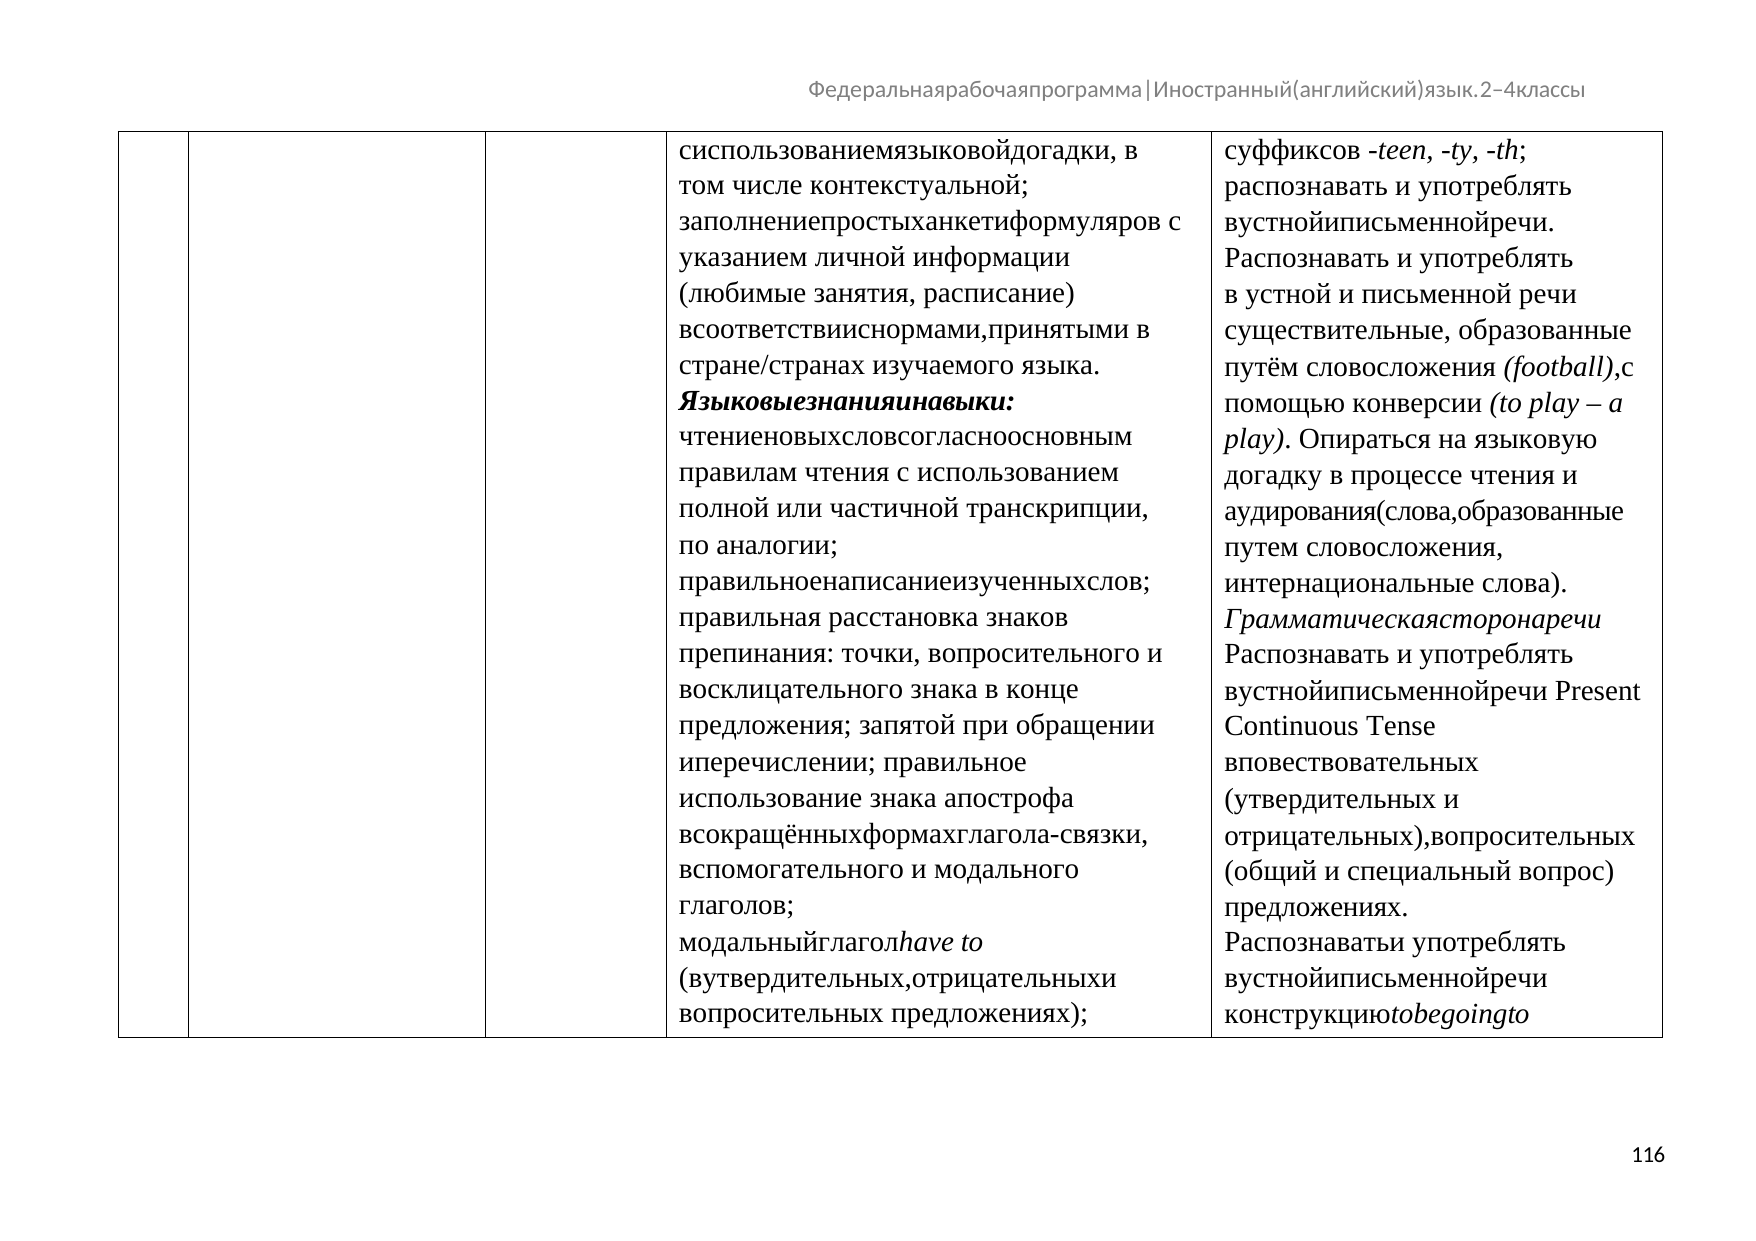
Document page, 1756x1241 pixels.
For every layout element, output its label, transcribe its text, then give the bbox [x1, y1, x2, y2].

table_header [119, 132, 188, 1037]
table_header суффиксов -teen, -ty, -th; распознавать и употреблять вустнойиписьменнойречи. Распознавать и употреблять в устной и письменной речи существительные, образованные путём словосложения (football),с помощью конверсии (to play – a play). Опираться на языковую догадку в процессе чтения и аудирования(слова,образованные путем словосложения, интернациональные слова). Грамматическаясторонаречи Распознавать и употреблять вустнойиписьменнойречи Present Continuous Tense вповествовательных (утвердительных и отрицательных),вопросительных (общий и специальный вопрос) предложениях. Распознаватьи употреблять вустнойиписьменнойречи конструкциюtobegoingto [1212, 132, 1662, 1037]
table_header сиспользованиемязыковойдогадки, в том числе контекстуальной; заполнениепростыханкетиформуляров с указанием личной информации (любимые занятия, расписание) всоответствииснормами,принятыми в стране/странах изучаемого языка. Языковыезнанияинавыки: чтениеновыхсловсогласноосновным правилам чтения с использованием полной или частичной транскрипции, по аналогии; правильноенаписаниеизученныхслов; правильная расстановка знаков препинания: точки, вопросительного и восклицательного знака в конце предложения; запятой при обращении иперечислении; правильное использование знака апострофа всокращённыхформахглагола-связки, вспомогательного и модального глаголов; модальныйглаголhave to (вутвердительных,отрицательныхи вопросительных предложениях); [667, 132, 1211, 1037]
table_header [486, 132, 666, 1037]
table_header [189, 132, 485, 1037]
